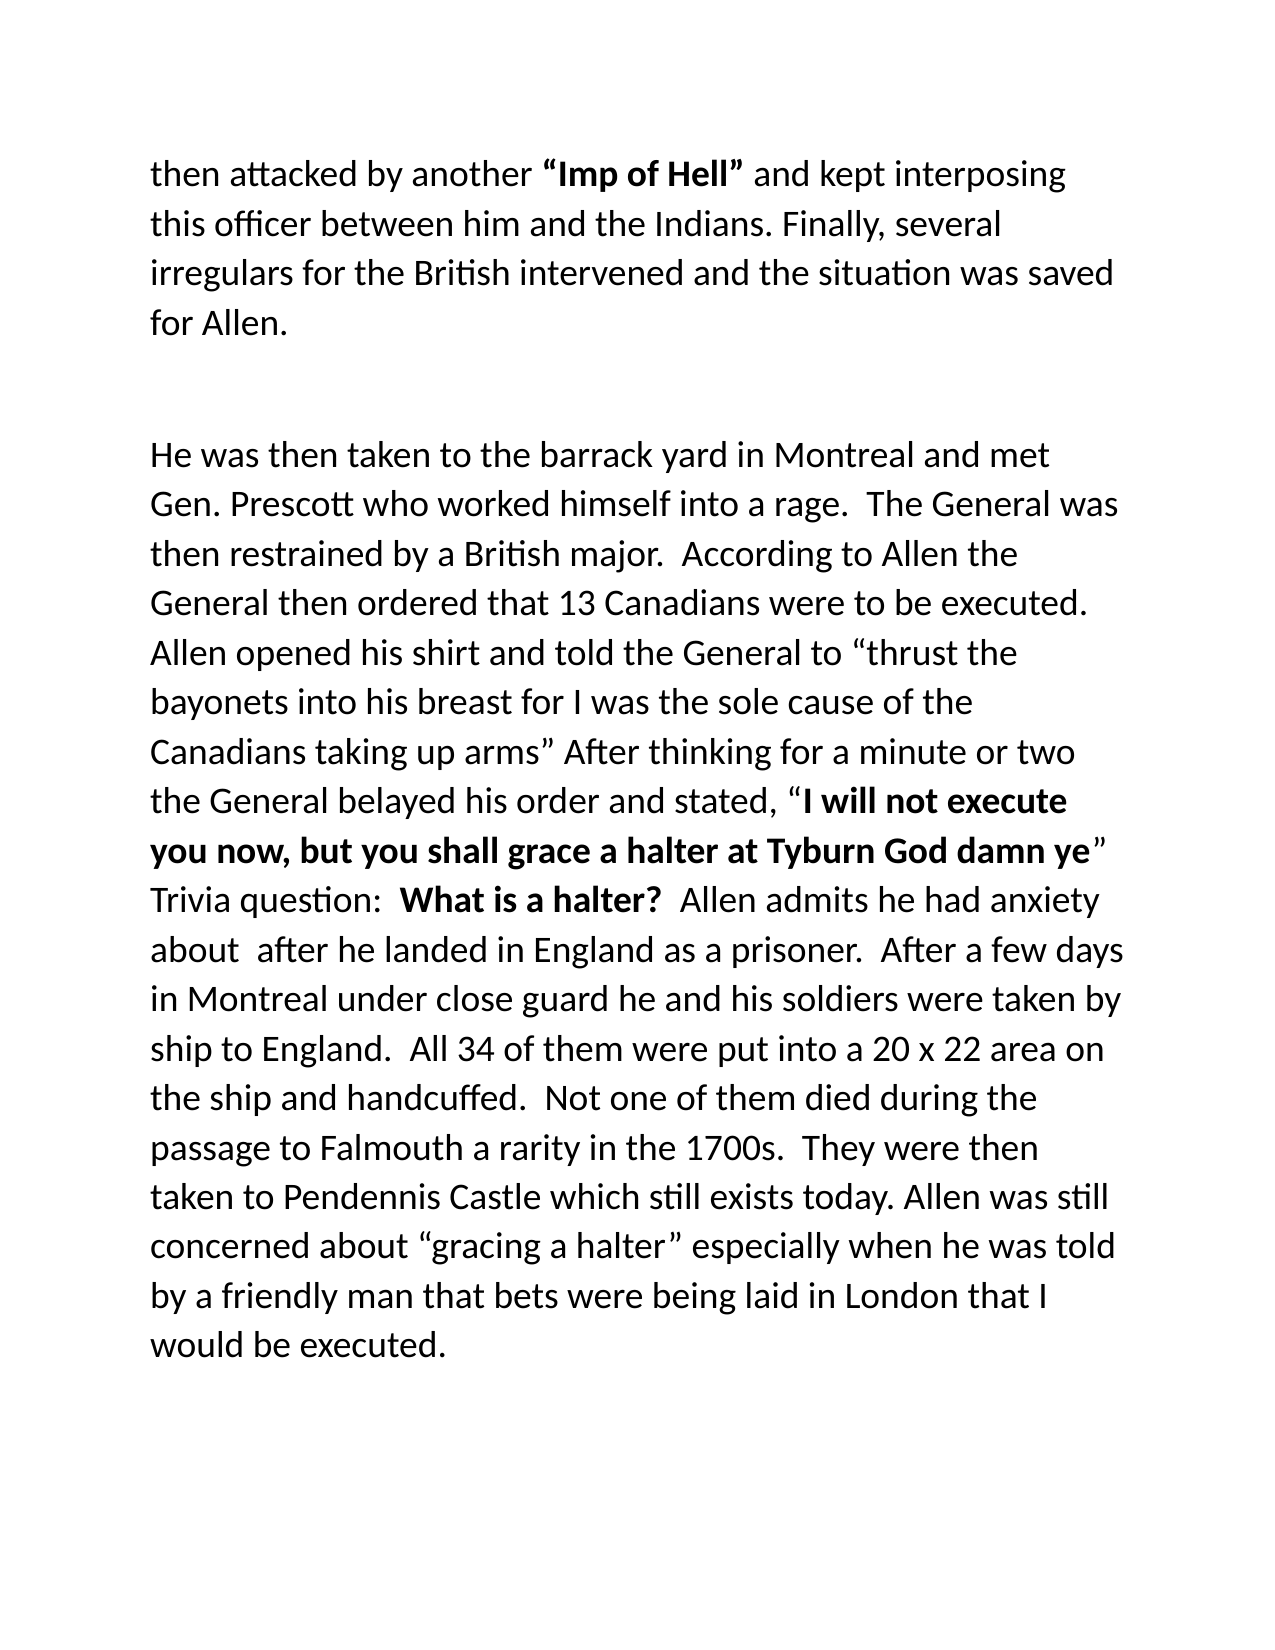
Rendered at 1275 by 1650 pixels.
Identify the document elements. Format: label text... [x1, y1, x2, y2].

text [150, 150, 1125, 344]
text He was then taken to the barrack yard in Montreal and met Gen. Prescott who worked himself into a rage. The General was then restrained by a British major. According to Allen the General then ordered that 13 Canadians were to be executed. Allen opened his shirt and told the General to “thrust the bayonets into his breast for I was the sole cause of the Canadians taking up arms” After thinking for a minute or two the General belayed his order and stated, “I will not execute you now, but you shall grace a halter at Tyburn God damn ye” Trivia question: What is a halter? Allen admits he had anxiety about after he landed in England as a prisoner. After a few days in Montreal under close guard he and his soldiers were taken by ship to England. All 34 of them were put into a 20 x 22 area on the ship and handcuffed. Not one of them died during the passage to Falmouth a rarity in the 1700s. They were then taken to Pendennis Castle which still exists today. Allen was still concerned about “gracing a halter” especially when he was told by a friendly man that bets were being laid in London that I would be executed. [150, 431, 1125, 1367]
